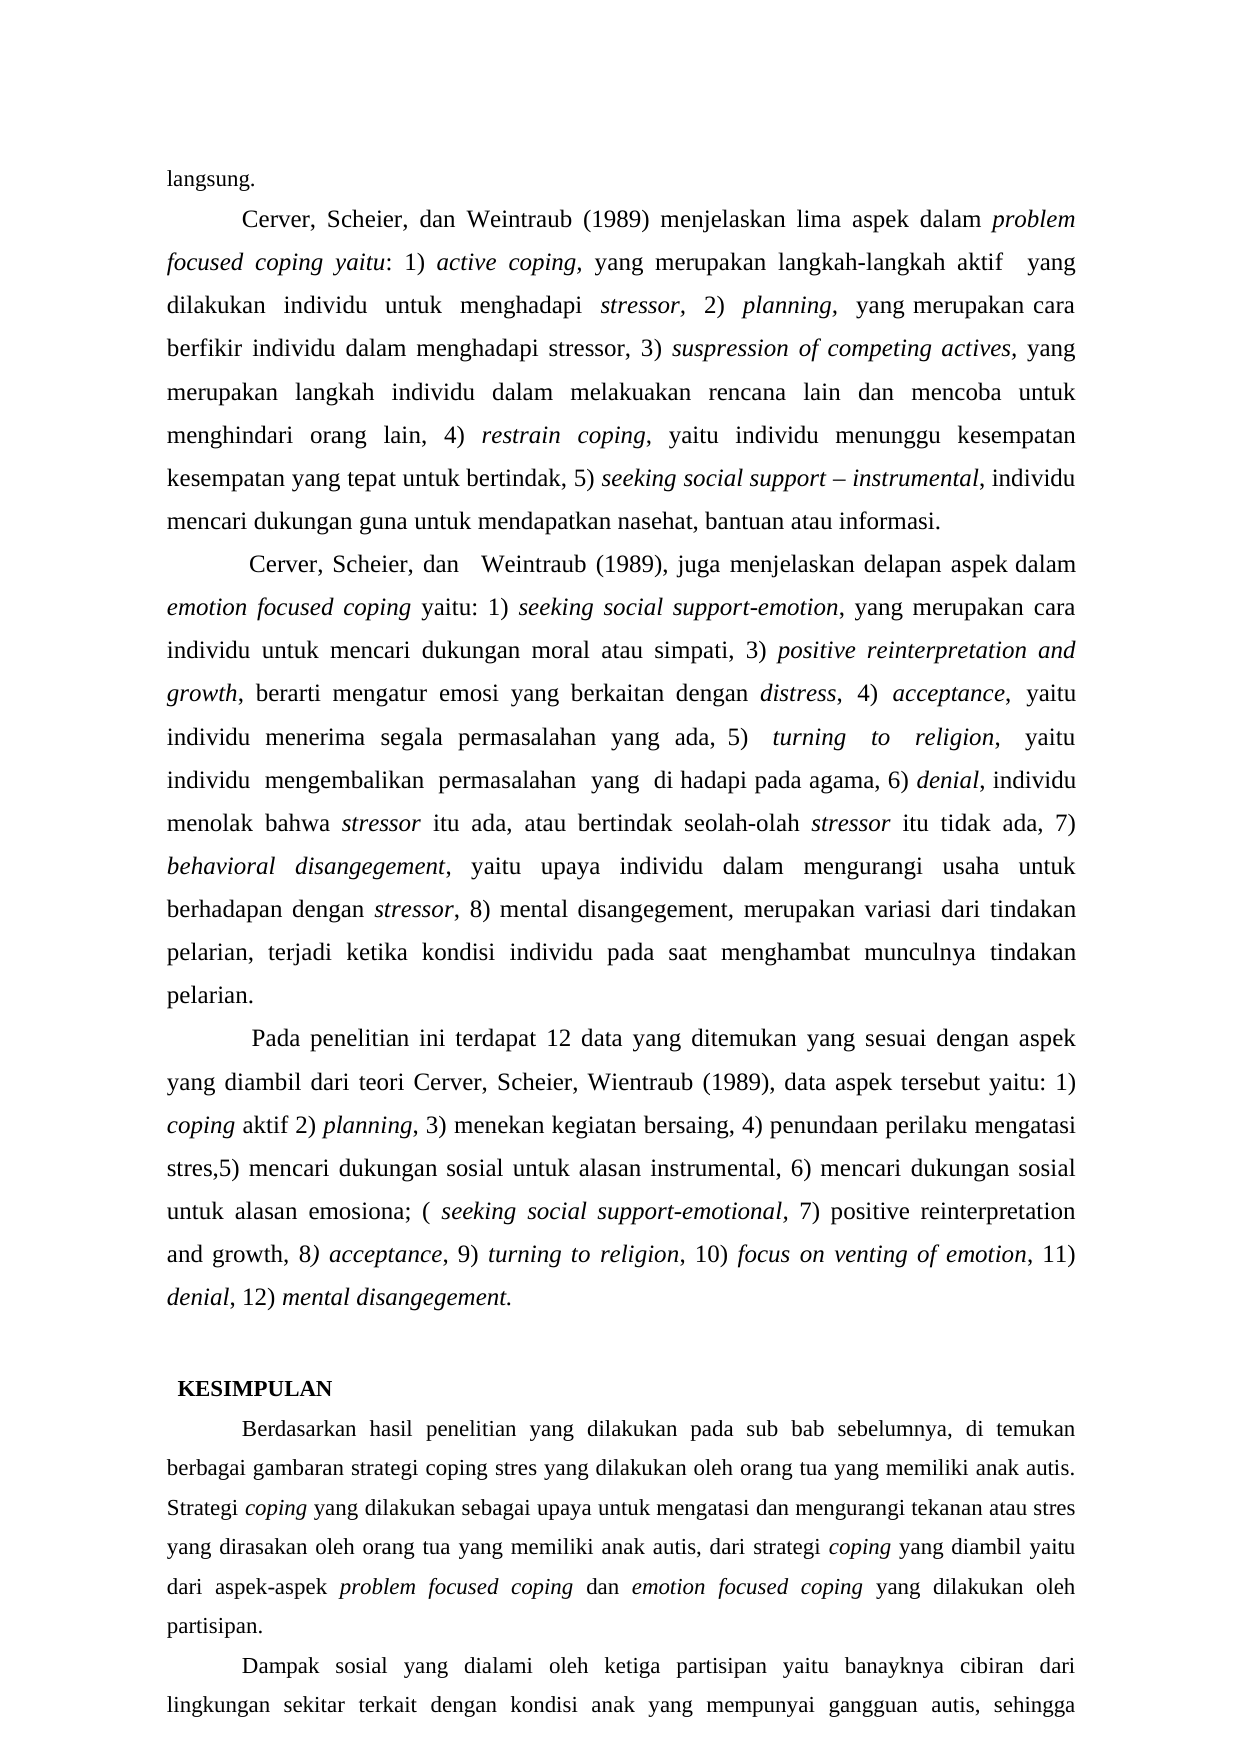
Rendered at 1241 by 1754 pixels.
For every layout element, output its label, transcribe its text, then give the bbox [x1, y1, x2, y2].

text Cerver, Scheier, dan Weintraub (1989) menjelaskan lima aspek dalam problem focused coping yaitu: 1) active coping, yang merupakan langkah-langkah aktif yang dilakukan individu untuk menghadapi stressor, 2) planning, yang merupakan cara berfikir individu dalam menghadapi stressor, 3) suspression of competing actives, yang merupakan langkah individu dalam melakuakan rencana lain dan mencoba untuk menghindari orang lain, 4) restrain coping, yaitu individu menunggu kesempatan kesempatan yang tepat untuk bertindak, 5) seeking social support – instrumental, individu mencari dukungan guna untuk mendapatkan nasehat, bantuan atau informasi. [167, 204, 1076, 535]
subtitle KESIMPULAN [177, 1375, 1084, 1402]
text Cerver, Scheier, dan Weintraub (1989), juga menjelaskan delapan aspek dalam emotion focused coping yaitu: 1) seeking social support-emotion, yang merupakan cara individu untuk mencari dukungan moral atau simpati, 3) positive reinterpretation and growth, berarti mengatur emosi yang berkaitan dengan distress, 4) acceptance, yaitu individu menerima segala permasalahan yang ada, 5) turning to religion, yaitu individu mengembalikan permasalahan yang di hadapi pada agama, 6) denial, individu menolak bahwa stressor itu ada, atau bertindak seolah-olah stressor itu tidak ada, 7) behavioral disangegement, yaitu upaya individu dalam mengurangi usaha untuk berhadapan dengan stressor, 8) mental disangegement, merupakan variasi dari tindakan pelarian, terjadi ketika kondisi individu pada saat menghambat munculnya tindakan pelarian. [167, 549, 1076, 1009]
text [167, 1652, 1076, 1718]
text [167, 164, 1076, 191]
text Pada penelitian ini terdapat 12 data yang ditemukan yang sesuai dengan aspek yang diambil dari teori Cerver, Scheier, Wientraub (1989), data aspek tersebut yaitu: 1) coping aktif 2) planning, 3) menekan kegiatan bersaing, 4) penundaan perilaku mengatasi stres,5) mencari dukungan sosial untuk alasan instrumental, 6) mencari dukungan sosial untuk alasan emosiona; ( seeking social support-emotional, 7) positive reinterpretation and growth, 8) acceptance, 9) turning to religion, 10) focus on venting of emotion, 11) denial, 12) mental disangegement. [167, 1023, 1076, 1311]
text Berdasarkan hasil penelitian yang dilakukan pada sub bab sebelumnya, di temukan berbagai gambaran strategi coping stres yang dilakukan oleh orang tua yang memiliki anak autis. Strategi coping yang dilakukan sebagai upaya untuk mengatasi dan mengurangi tekanan atau stres yang dirasakan oleh orang tua yang memiliki anak autis, dari strategi coping yang diambil yaitu dari aspek-aspek problem focused coping dan emotion focused coping yang dilakukan oleh partisipan. [167, 1415, 1076, 1639]
